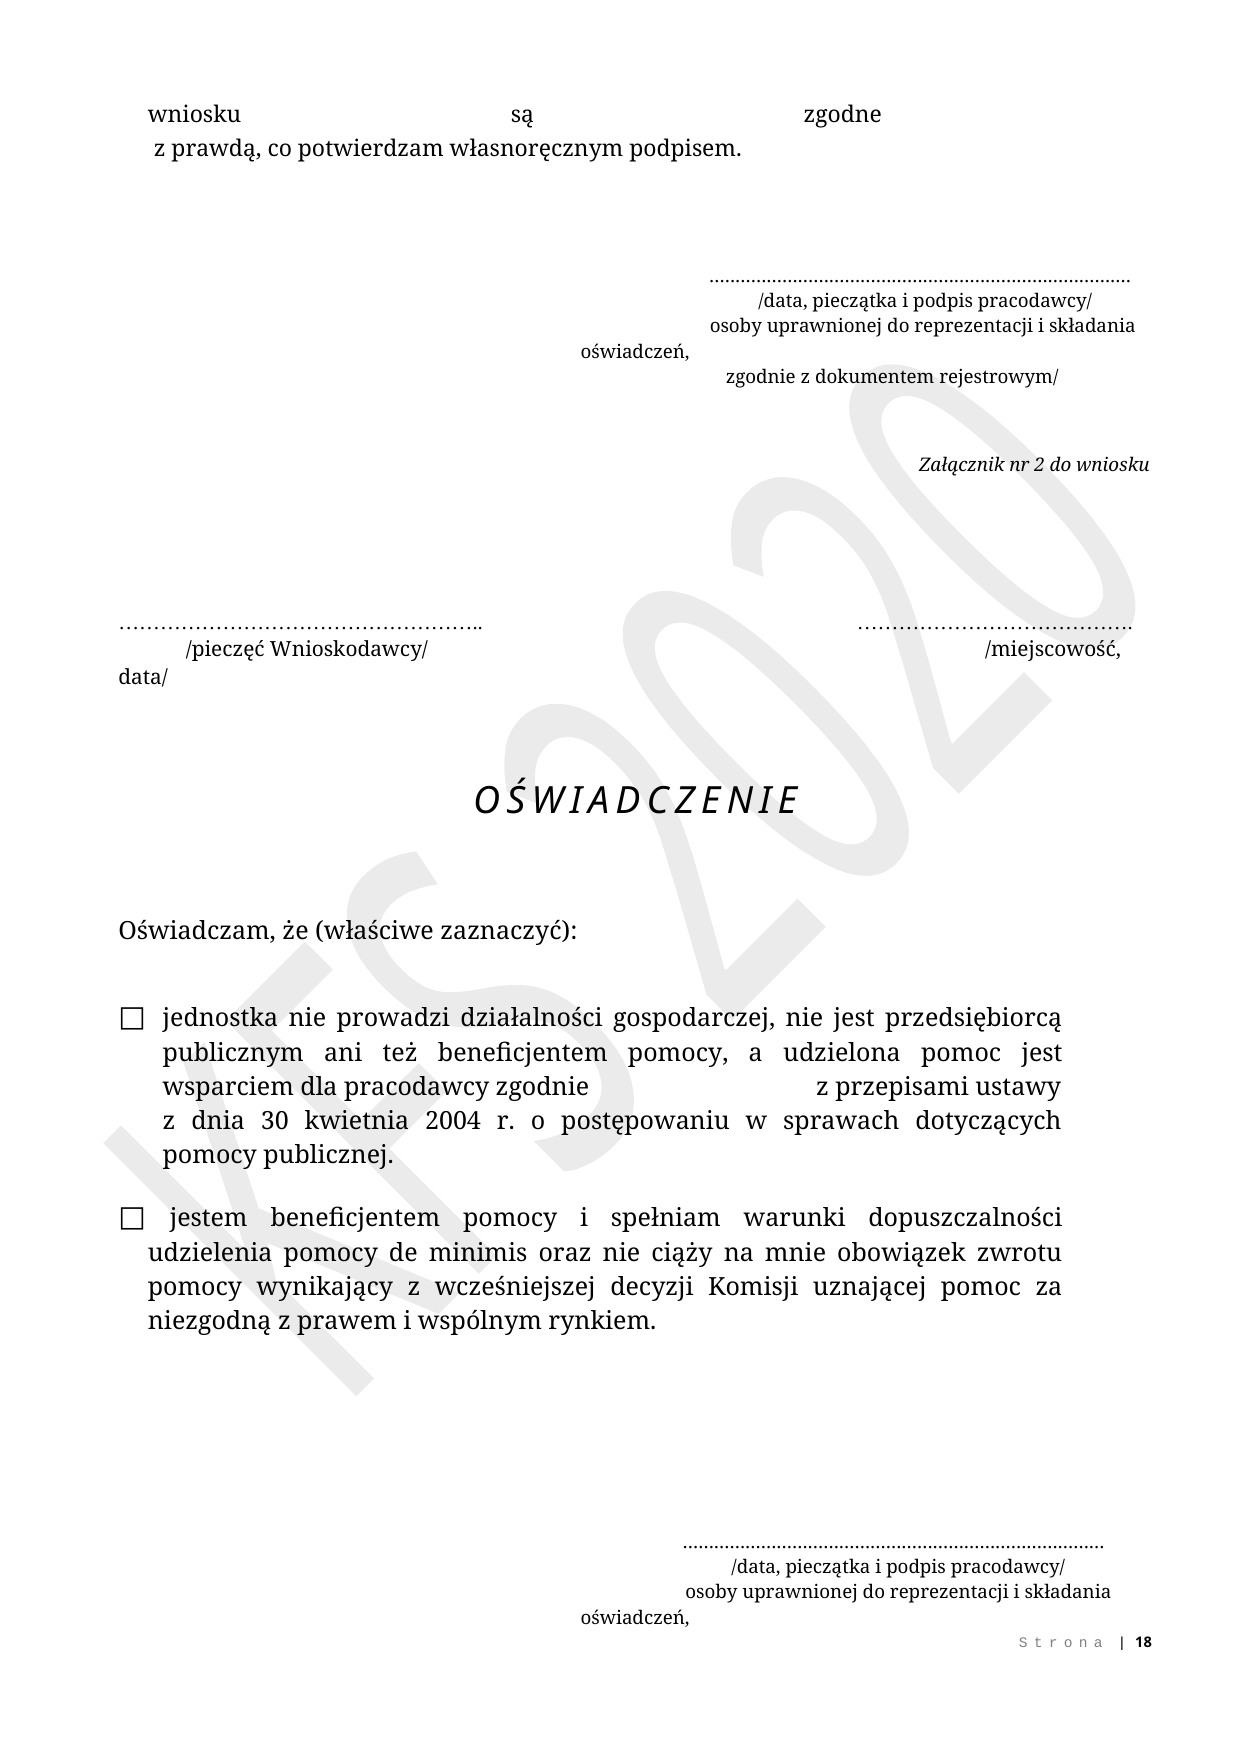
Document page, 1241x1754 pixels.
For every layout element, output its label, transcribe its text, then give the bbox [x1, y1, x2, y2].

text /data, pieczątka i podpis pracodawcy/ [118, 287, 1152, 313]
text …………………………………………….. …………………………………. [118, 610, 1152, 634]
text □ jestem beneficjentem pomocy i spełniam warunki dopuszczalności udzielenia pomocy de minimis oraz nie ciąży na mnie obowiązek zwrotu pomocy wynikający z wcześniejszej decyzji Komisji uznającej pomoc za niezgodną z prawem i wspólnym rynkiem. [118, 1195, 1063, 1337]
text osoby uprawnionej do reprezentacji i składania oświadczeń, [118, 1579, 1152, 1630]
text /pieczęć Wnioskodawcy/ /miejscowość, data/ [118, 634, 1152, 691]
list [118, 98, 1152, 163]
text zgodnie z dokumentem rejestrowym/ [118, 364, 1152, 389]
text /data, pieczątka i podpis pracodawcy/ [118, 1553, 1152, 1579]
subtitle Załącznik nr 2 do wniosku [118, 451, 1152, 477]
subtitle OŚWIADCZENIE [118, 773, 1152, 824]
text ................................................................................. [561, 263, 1152, 287]
text □ jednostka nie prowadzi działalności gospodarczej, nie jest przedsiębiorcą publicznym ani też beneficjentem pomocy, a udzielona pomoc jest wsparciem dla pracodawcy zgodnie z przepisami ustawy z dnia 30 kwietnia 2004 r. o postępowaniu w sprawach dotyczących pomocy publicznej. [118, 995, 1063, 1171]
text Oświadczam, że (właściwe zaznaczyć): [118, 913, 1152, 947]
text osoby uprawnionej do reprezentacji i składania oświadczeń, [118, 313, 1152, 364]
text ................................................................................. [561, 1529, 1152, 1553]
